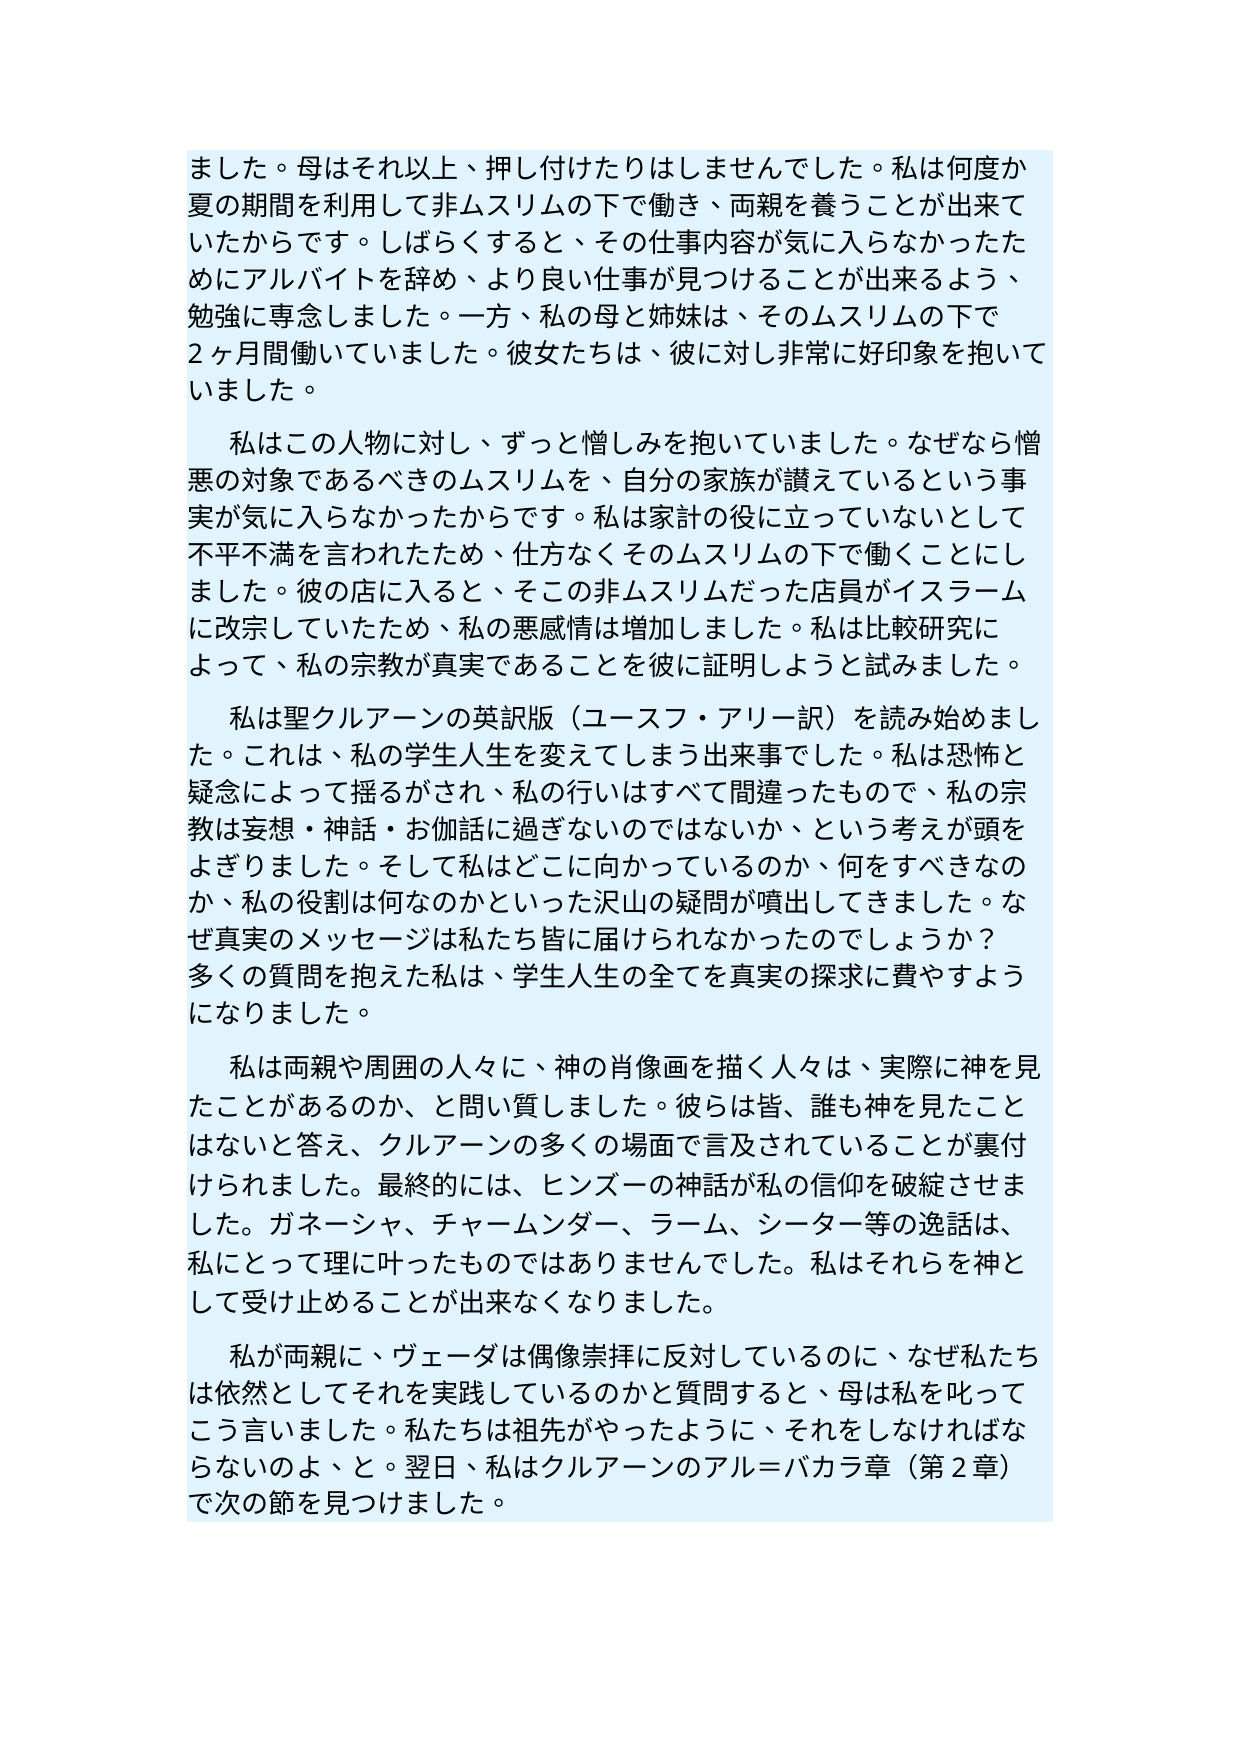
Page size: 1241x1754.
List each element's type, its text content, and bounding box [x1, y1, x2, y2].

text 私は両親や周囲の人々に、神の肖像画を描く人々は、実際に神を見たことがあるのか、と問い質しました。彼らは皆、誰も神を見たことはないと答え、クルアーンの多くの場面で言及されていることが裏付けられました。最終的には、ヒンズーの神話が私の信仰を破綻させました。ガネーシャ、チャームンダー、ラーム、シーター等の逸話は、私にとって理に叶ったものではありませんでした。私はそれらを神として受け止めることが出来なくなりました。 [187, 1048, 1053, 1321]
text 私はこの人物に対し、ずっと憎しみを抱いていました。なぜなら憎悪の対象であるべきのムスリムを、自分の家族が讃えているという事実が気に入らなかったからです。私は家計の役に立っていないとして不平不満を言われたため、仕方なくそのムスリムの下で働くことにしました。彼の店に入ると、そこの非ムスリムだった店員がイスラームに改宗していたため、私の悪感情は増加しました。私は比較研究によって、私の宗教が真実であることを彼に証明しようと試みました。 [187, 425, 1053, 683]
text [187, 150, 1053, 408]
text 私は聖クルアーンの英訳版（ユースフ・アリー訳）を読み始めました。これは、私の学生人生を変えてしまう出来事でした。私は恐怖と疑念によって揺るがされ、私の行いはすべて間違ったもので、私の宗教は妄想・神話・お伽話に過ぎないのではないか、という考えが頭をよぎりました。そして私はどこに向かっているのか、何をすべきなのか、私の役割は何なのかといった沢山の疑問が噴出してきました。なぜ真実のメッセージは私たち皆に届けられなかったのでしょうか？ 多くの質問を抱えた私は、学生人生の全てを真実の探求に費やすようになりました。 [187, 699, 1053, 1031]
text 私が両親に、ヴェーダは偶像崇拝に反対しているのに、なぜ私たちは依然としてそれを実践しているのかと質問すると、母は私を叱ってこう言いました。私たちは祖先がやったように、それをしなければならないのよ、と。翌日、私はクルアーンのアル＝バカラ章（第2章）で次の節を見つけました。 [187, 1337, 1053, 1522]
